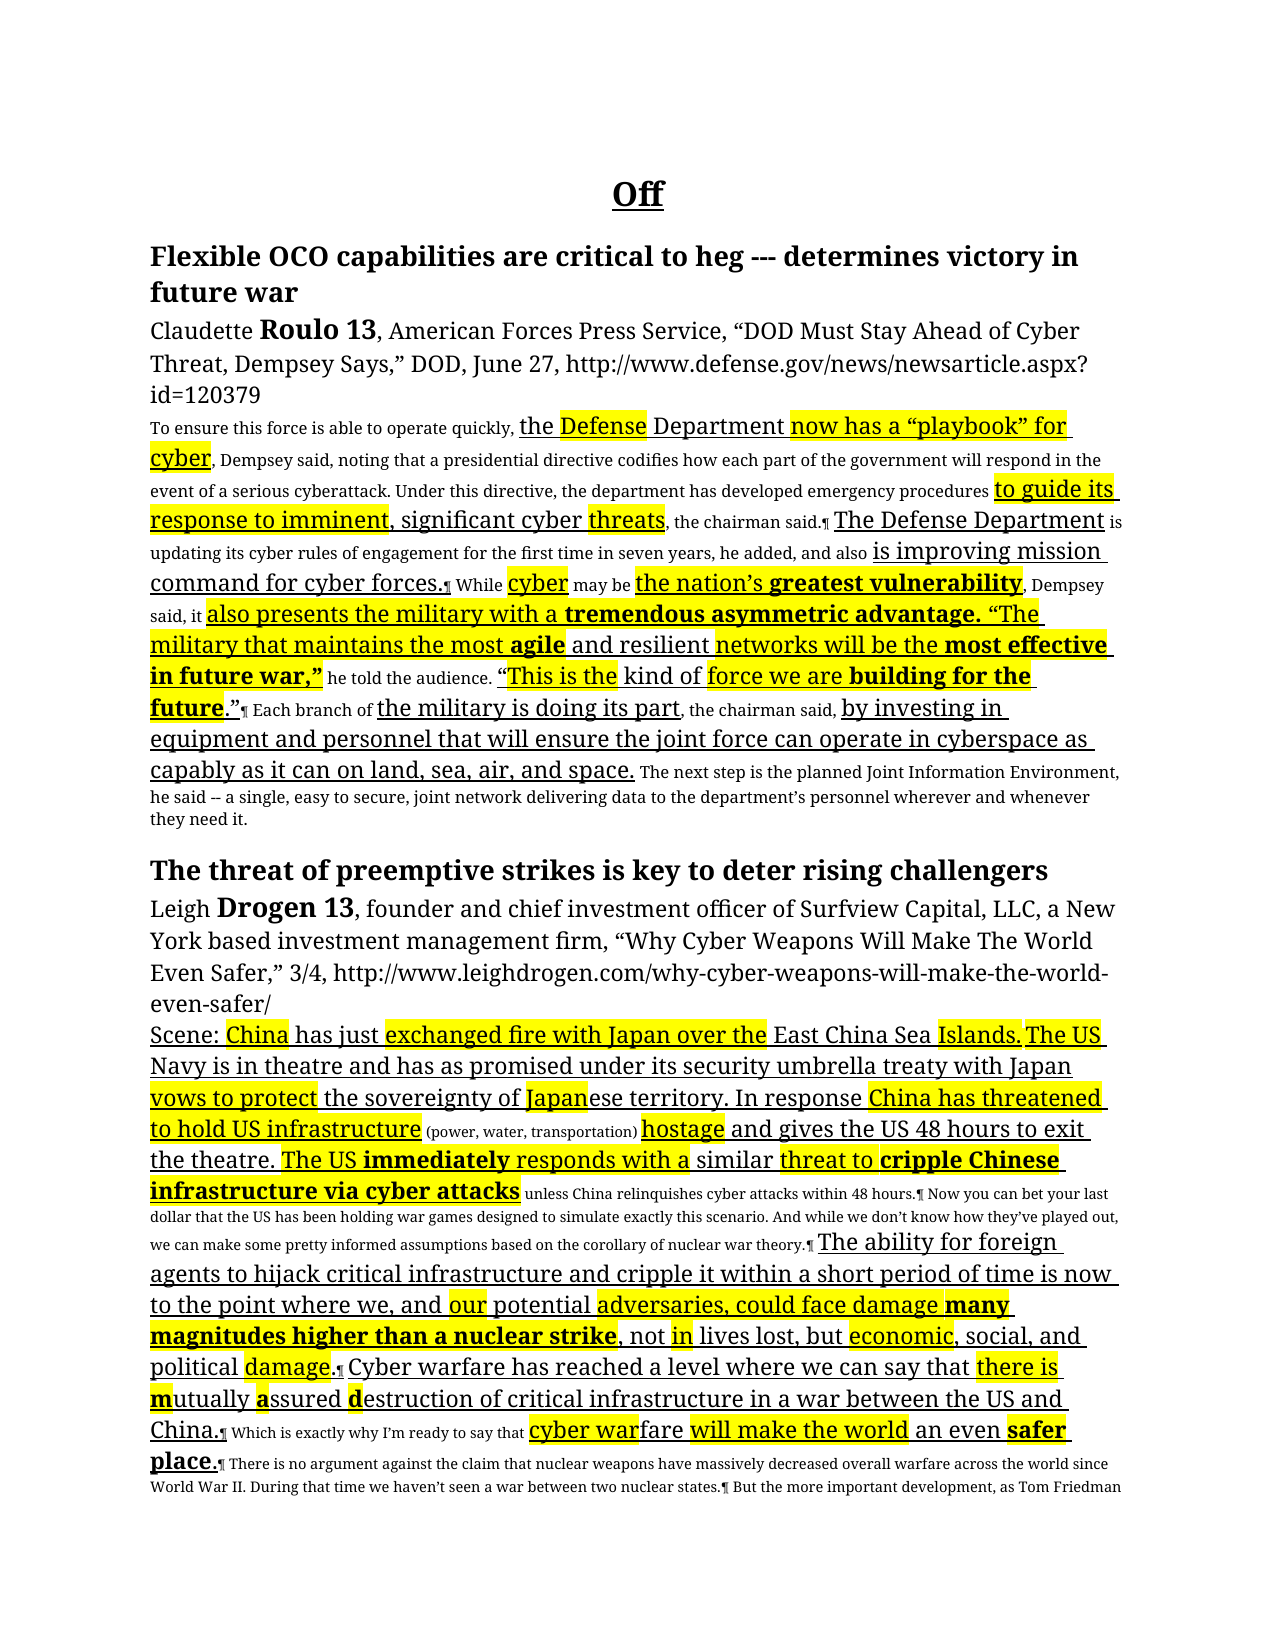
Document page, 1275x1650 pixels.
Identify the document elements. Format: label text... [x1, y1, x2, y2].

text To ensure this force is able to operate quickly, the Defense Department now has a “playbook” for cyber, Dempsey said, noting that a presidential directive codifies how each part of the government will respond in the event of a serious cyberattack. Under this directive, the department has developed emergency procedures to guide its response to imminent, significant cyber threats, the chairman said.¶ The Defense Department is updating its cyber rules of engagement for the first time in seven years, he added, and also is improving mission command for cyber forces.¶ While cyber may be the nation’s greatest vulnerability, Dempsey said, it also presents the military with a tremendous asymmetric advantage. “The military that maintains the most agile and resilient networks will be the most effective in future war,” he told the audience. “This is the kind of force we are building for the future.”¶ Each branch of the military is doing its part, the chairman said, by investing in equipment and personnel that will ensure the joint force can operate in cyberspace as capably as it can on land, sea, air, and space. The next step is the planned Joint Information Environment, he said -- a single, easy to secure, joint network delivering data to the department’s personnel wherever and whenever they need it. [150, 410, 1125, 831]
subtitle Flexible OCO capabilities are critical to heg --- determines victory in future war [150, 237, 1125, 311]
text Claudette Roulo 13, American Forces Press Service, “DOD Must Stay Ahead of Cyber Threat, Dempsey Says,” DOD, June 27, http://www.defense.gov/news/newsarticle.aspx?id=120379 [150, 311, 1125, 410]
subtitle Off [150, 171, 1125, 216]
subtitle The threat of preemptive strikes is key to deter rising challengers [150, 851, 1125, 888]
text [150, 1019, 1125, 1496]
text Leigh Drogen 13, founder and chief investment officer of Surfview Capital, LLC, a New York based investment management firm, “Why Cyber Weapons Will Make The World Even Safer,” 3/4, http://www.leighdrogen.com/why-cyber-weapons-will-make-the-world-even-safer/ [150, 888, 1125, 1019]
